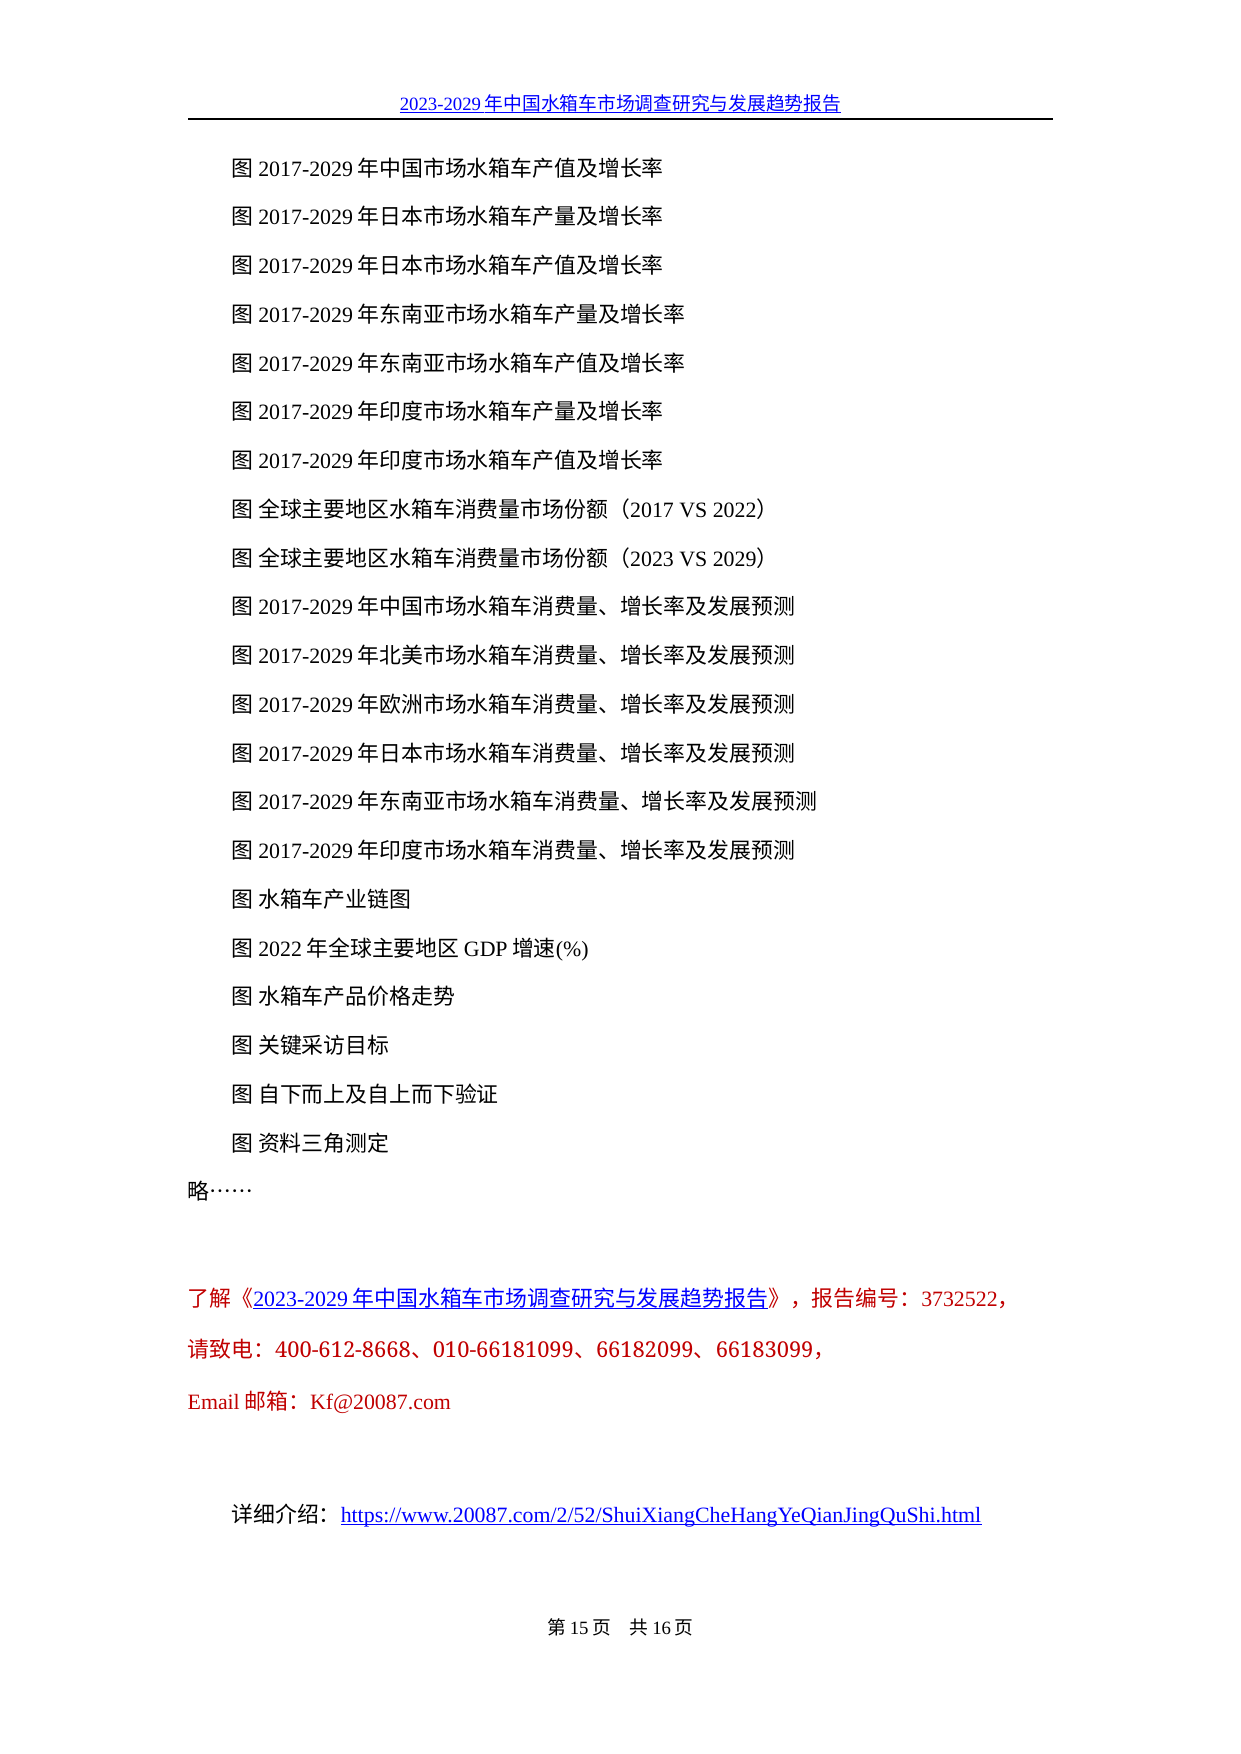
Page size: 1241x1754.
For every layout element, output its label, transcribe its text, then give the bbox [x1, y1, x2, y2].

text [187, 150, 1053, 1206]
text Email邮箱：Kf@20087.com [187, 1383, 1053, 1416]
text 详细介绍：https://www.20087.com/2/52/ShuiXiangCheHangYeQianJingQuShi.html [187, 1496, 1053, 1529]
text 请致电：400-612-8668、010-66181099、66182099、66183099， [187, 1332, 1053, 1364]
text 了解《2023-2029年中国水箱车市场调查研究与发展趋势报告》，报告编号：3732522， [187, 1280, 1053, 1313]
